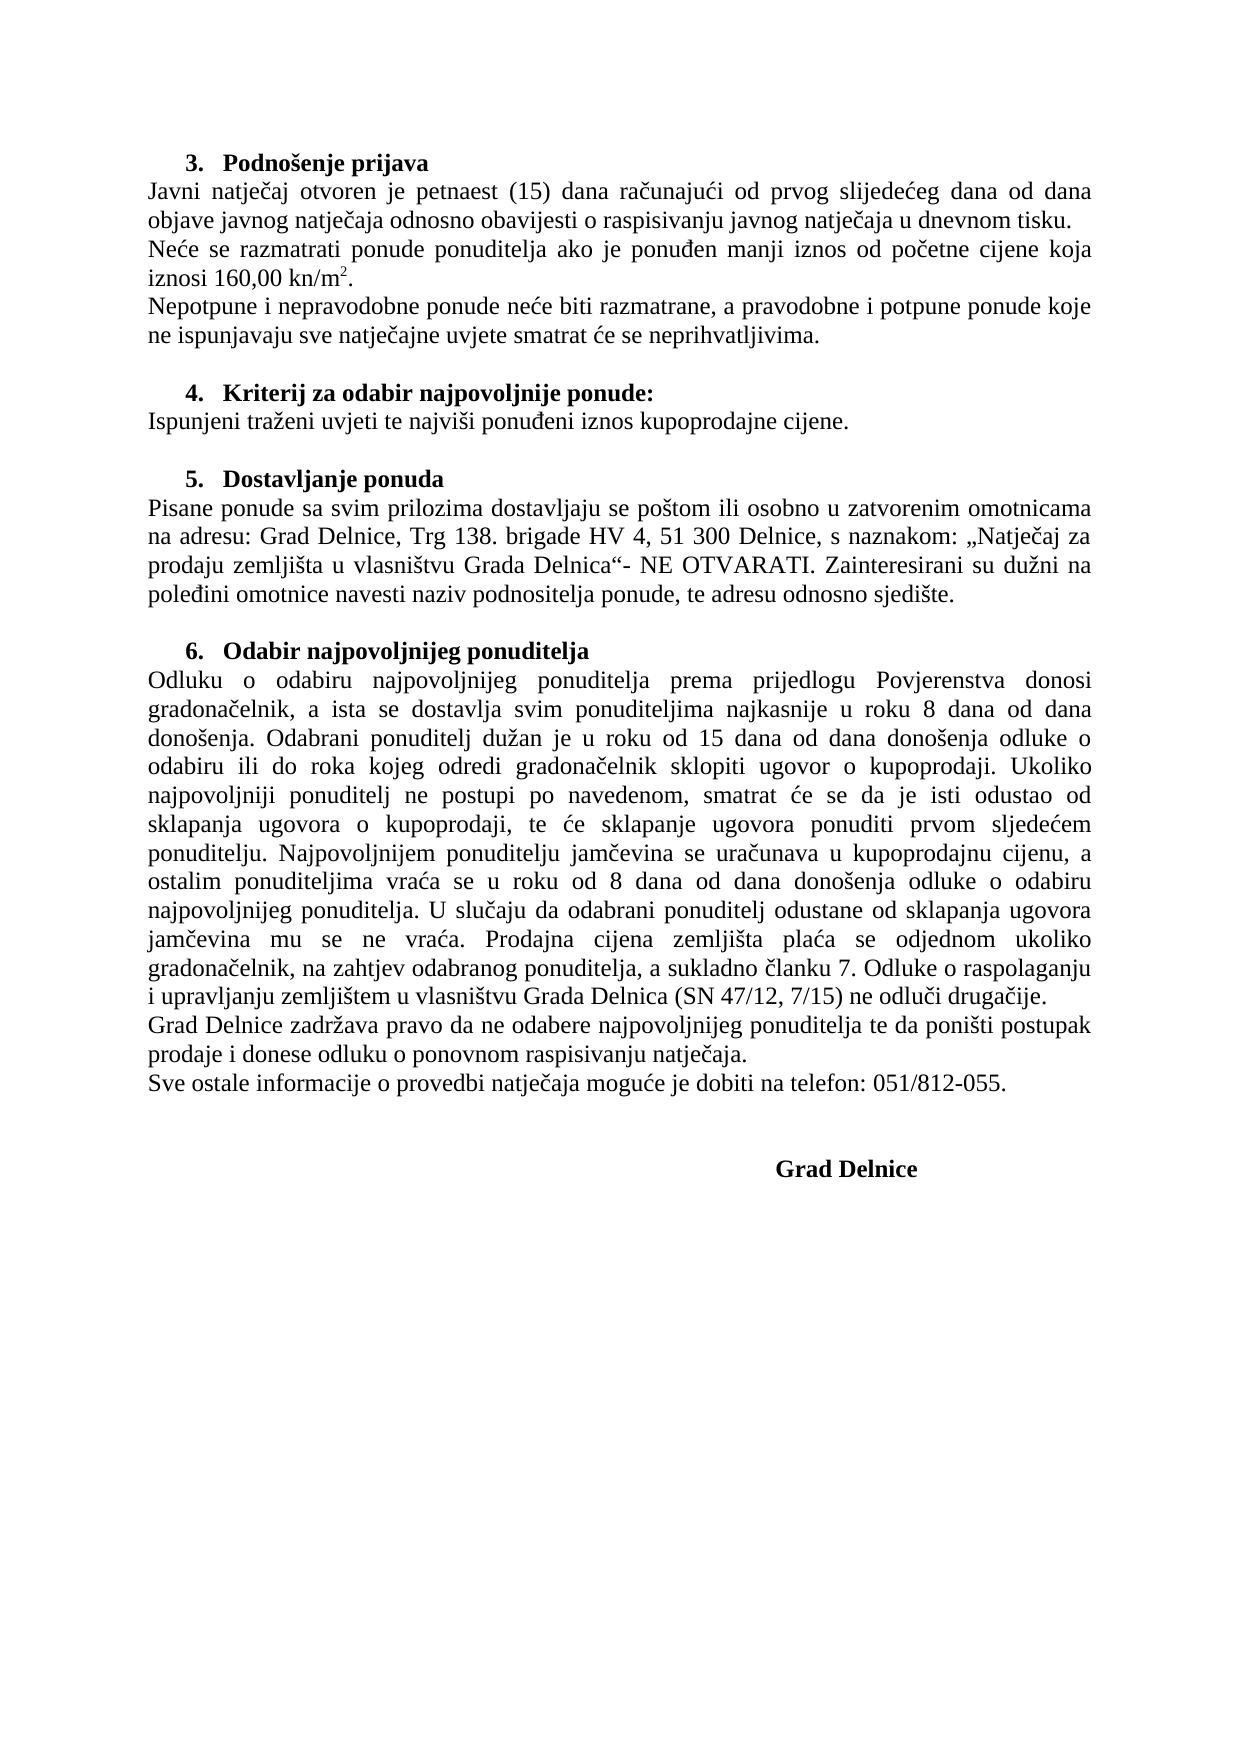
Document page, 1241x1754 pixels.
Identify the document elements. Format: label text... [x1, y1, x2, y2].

list Kriterij za odabir najpovoljnije ponude: [185, 378, 1093, 406]
text Nepotpune i nepravodobne ponude neće biti razmatrane, a pravodobne i potpune ponude koje ne ispunjavaju sve natječajne uvjete smatrat će se neprihvatljivima. [148, 291, 1093, 349]
text Javni natječaj otvoren je petnaest (15) dana računajući od prvog slijedećeg dana od dana objave javnog natječaja odnosno obavijesti o raspisivanju javnog natječaja u dnevnom tisku. [148, 176, 1093, 234]
list Podnošenje prijava [185, 148, 1093, 176]
text Ispunjeni traženi uvjeti te najviši ponuđeni iznos kupoprodajne cijene. [148, 406, 1093, 435]
text Grad Delnice [148, 1154, 1093, 1183]
list Dostavljanje ponuda [185, 464, 1093, 493]
text Sve ostale informacije o provedbi natječaja moguće je dobiti na telefon: 051/812-055. [148, 1068, 1093, 1096]
text Grad Delnice zadržava pravo da ne odabere najpovoljnijeg ponuditelja te da poništi postupak prodaje i donese odluku o ponovnom raspisivanju natječaja. [148, 1010, 1093, 1068]
text Neće se razmatrati ponude ponuditelja ako je ponuđen manji iznos od početne cijene koja iznosi 160,00 kn/m2. [148, 234, 1093, 291]
text Odluku o odabiru najpovoljnijeg ponuditelja prema prijedlogu Povjerenstva donosi gradonačelnik, a ista se dostavlja svim ponuditeljima najkasnije u roku 8 dana od dana donošenja. Odabrani ponuditelj dužan je u roku od 15 dana od dana donošenja odluke o odabiru ili do roka kojeg odredi gradonačelnik sklopiti ugovor o kupoprodaji. Ukoliko najpovoljniji ponuditelj ne postupi po navedenom, smatrat će se da je isti odustao od sklapanja ugovora o kupoprodaji, te će sklapanje ugovora ponuditi prvom sljedećem ponuditelju. Najpovoljnijem ponuditelju jamčevina se uračunava u kupoprodajnu cijenu, a ostalim ponuditeljima vraća se u roku od 8 dana od dana donošenja odluke o odabiru najpovoljnijeg ponuditelja. U slučaju da odabrani ponuditelj odustane od sklapanja ugovora jamčevina mu se ne vraća. Prodajna cijena zemljišta plaća se odjednom ukoliko gradonačelnik, na zahtjev odabranog ponuditelja, a sukladno članku 7. Odluke o raspolaganju i upravljanju zemljištem u vlasništvu Grada Delnica (SN 47/12, 7/15) ne odluči drugačije. [148, 665, 1093, 1010]
list Odabir najpovoljnijeg ponuditelja [185, 636, 1093, 665]
text Pisane ponude sa svim prilozima dostavljaju se poštom ili osobno u zatvorenim omotnicama na adresu: Grad Delnice, Trg 138. brigade HV 4, 51 300 Delnice, s naznakom: „Natječaj za prodaju zemljišta u vlasništvu Grada Delnica“- NE OTVARATI. Zainteresirani su dužni na poleđini omotnice navesti naziv podnositelja ponude, te adresu odnosno sjedište. [148, 493, 1093, 608]
